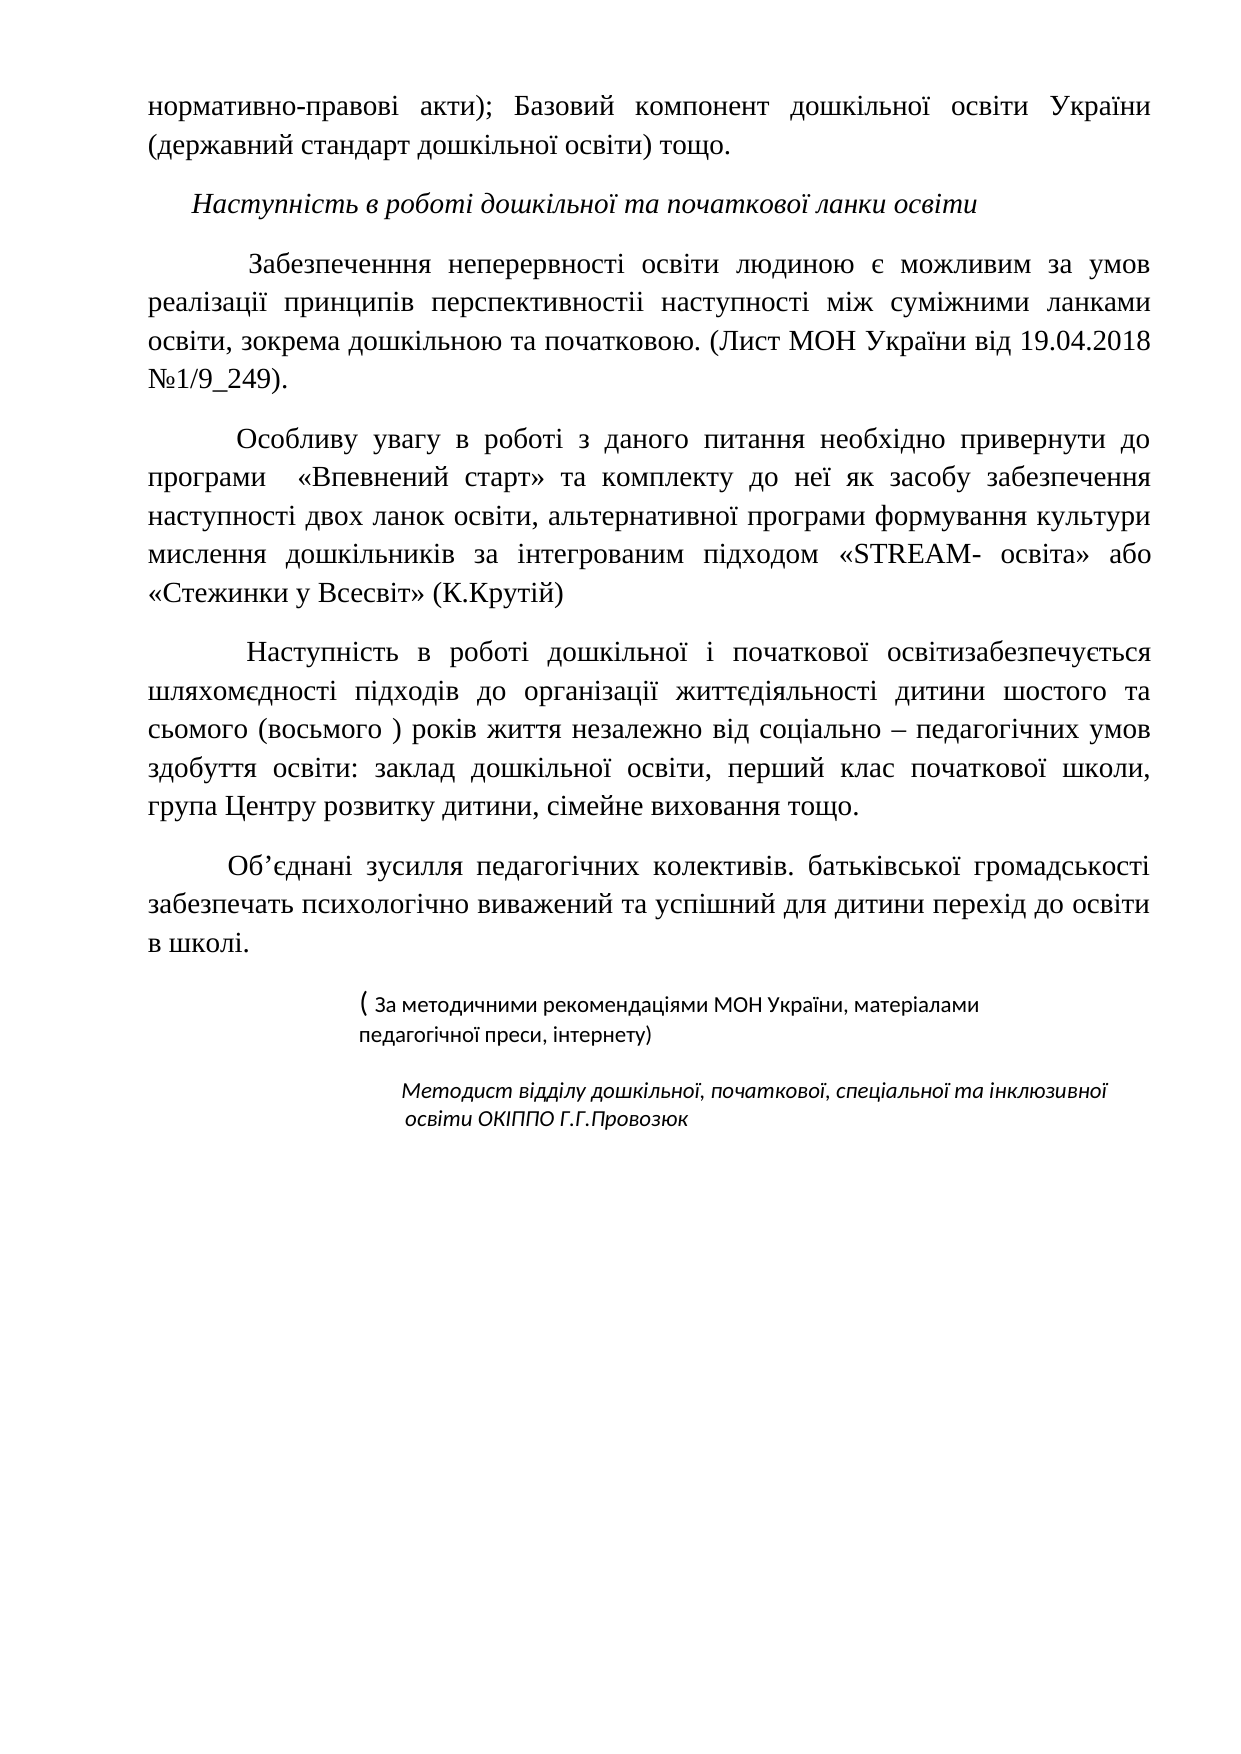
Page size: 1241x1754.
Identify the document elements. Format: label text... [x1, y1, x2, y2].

text педагогічної преси, інтернету) [148, 1020, 1152, 1048]
text Забезпеченння неперервності освіти людиною є можливим за умов реалізації принципів перспективностіі наступності між суміжними ланками освіти, зокрема дошкільною та початковою. (Лист МОН України від 19.04.2018 №1/9_249). [148, 246, 1152, 395]
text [148, 88, 1152, 161]
text Об’єднані зусилля педагогічних колективів. батьківської громадськості забезпечать психологічно виважений та успішний для дитини перехід до освіти в школі. [148, 848, 1152, 958]
text Особливу увагу в роботі з даного питання необхідно привернути до програми «Впевнений старт» та комплекту до неї як засобу забезпечення наступності двох ланок освіти, альтернативної програми формування культури мислення дошкільників за інтегрованим підходом «STREAM- освіта» або «Стежинки у Всесвіт» (К.Крутій) [148, 421, 1152, 608]
text Наступність в роботі дошкільної і початкової освітизабезпечується шляхомєдності підходів до організації життєдіяльності дитини шостого та сьомого (восьмого ) років життя незалежно від соціально – педагогічних умов здобуття освіти: заклад дошкільної освіти, перший клас початкової школи, група Центру розвитку дитини, сімейне виховання тощо. [148, 634, 1152, 822]
text ( За методичними рекомендаціями МОН України, матеріалами [148, 984, 1152, 1020]
text Наступність в роботі дошкільної та початкової ланки освіти [148, 186, 1152, 220]
text освіти ОКІППО Г.Г.Провозюк [148, 1104, 1152, 1132]
text Методист відділу дошкільної, початкової, спеціальної та інклюзивної [148, 1076, 1152, 1104]
